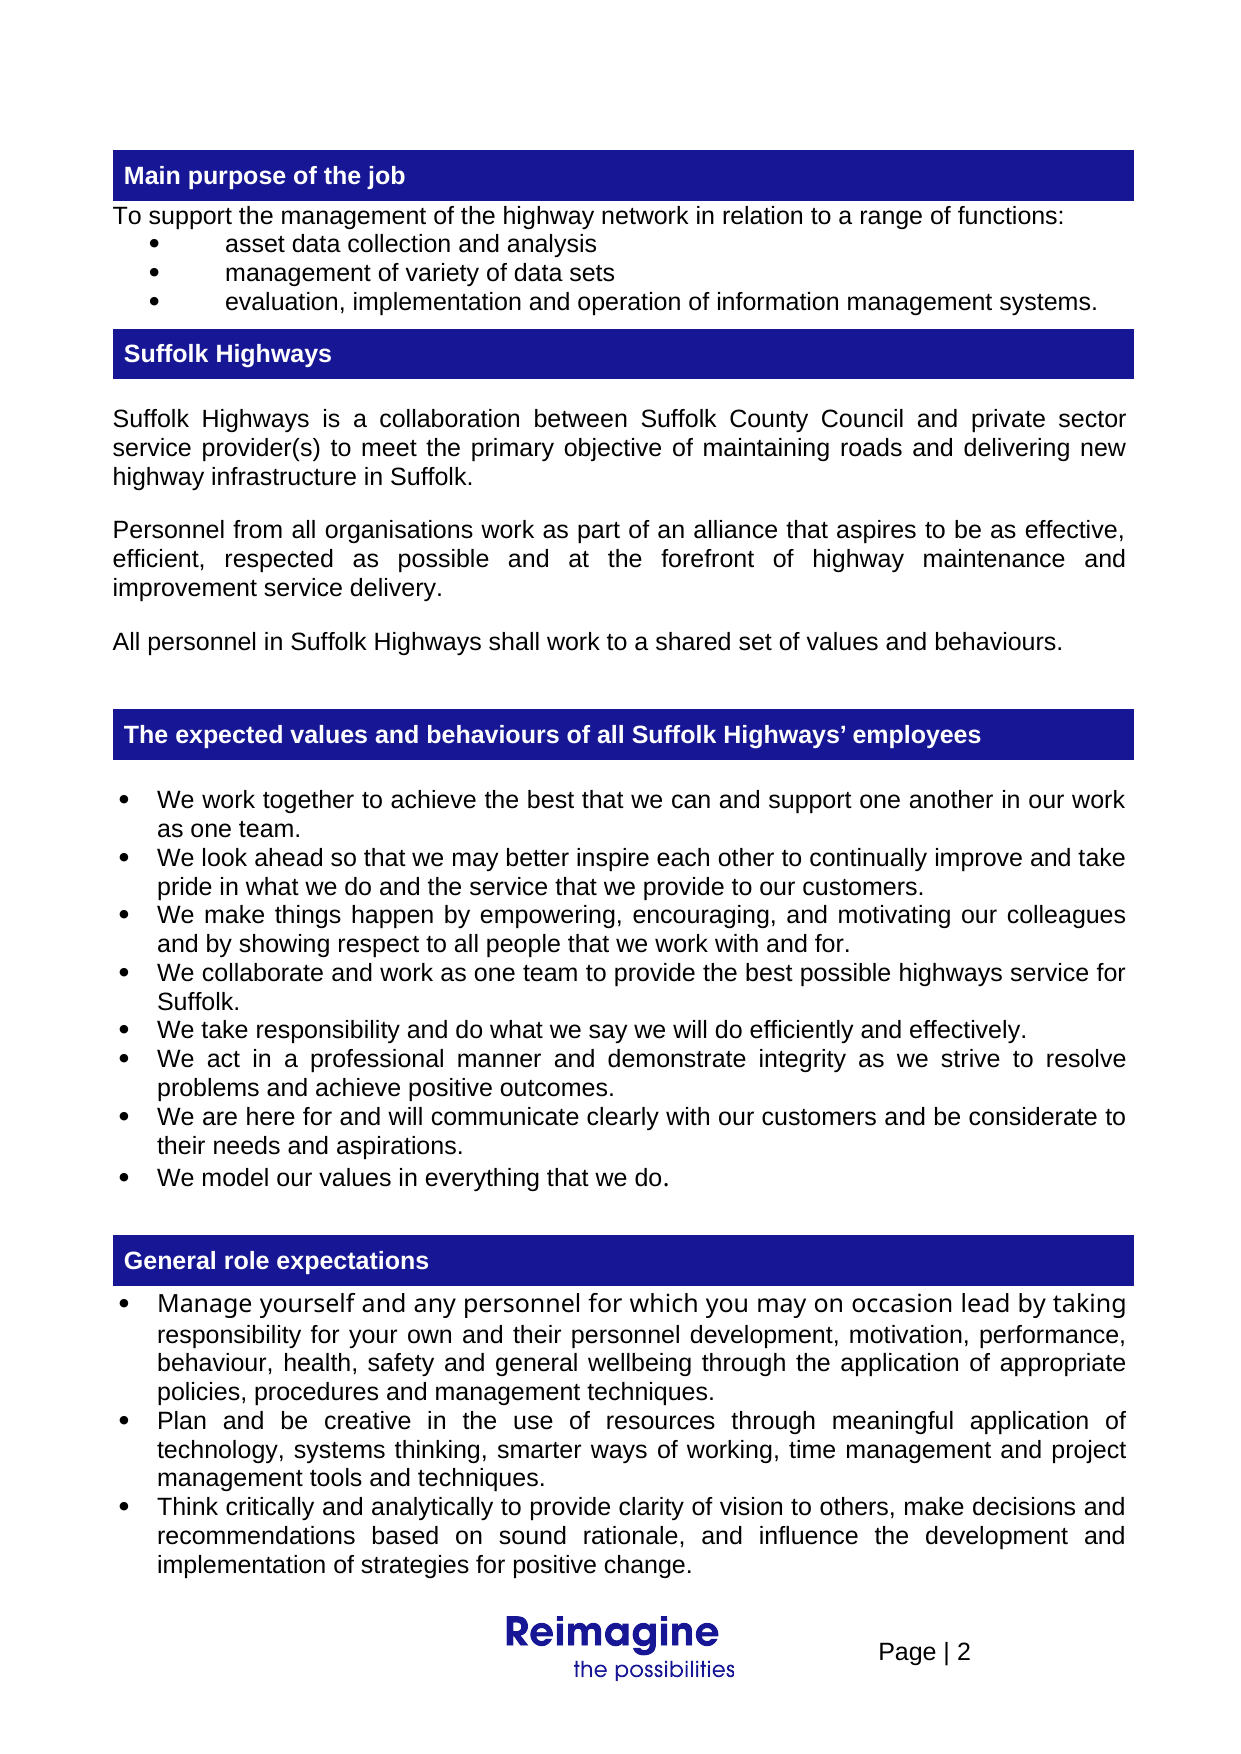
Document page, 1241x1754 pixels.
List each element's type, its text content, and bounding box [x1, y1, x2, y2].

table_header Main purpose of the job [113, 150, 1134, 201]
list We look ahead so that we may better inspire each other to continually improve and take pride in what we do and the service that we provide to our customers. [119, 843, 1128, 900]
table_header Suffolk Highways [113, 329, 1134, 379]
list Think critically and analytically to provide clarity of vision to others, make decisions and recommendations based on sound rationale, and influence the development and implementation of strategies for positive change. [119, 1492, 1128, 1578]
text Suffolk Highways is a collaboration between Suffolk County Council and private sector service provider(s) to meet the primary objective of maintaining roads and delivering new highway infrastructure in Suffolk. [112, 404, 1128, 491]
table_header The expected values and behaviours of all Suffolk Highways’ employees [113, 709, 1134, 760]
picture [506, 1616, 735, 1682]
text All personnel in Suffolk Highways shall work to a shared set of values and behaviours. [112, 627, 1128, 656]
list We collaborate and work as one team to provide the best possible highways service for Suffolk. [119, 958, 1128, 1015]
list management of variety of data sets [150, 258, 1128, 287]
list We take responsibility and do what we say we will do efficiently and effectively. [119, 1015, 1128, 1044]
list Manage yourself and any personnel for which you may on occasion lead by taking responsibility for your own and their personnel development, motivation, performance, behaviour, health, safety and general wellbeing through the application of appropriate policies, procedures and management techniques. [119, 1286, 1128, 1406]
list evaluation, implementation and operation of information management systems. [150, 287, 1128, 316]
list We act in a professional manner and demonstrate integrity as we strive to resolve problems and achieve positive outcomes. [119, 1044, 1128, 1102]
list We are here for and will communicate clearly with our customers and be considerate to their needs and aspirations. [119, 1102, 1128, 1159]
list asset data collection and analysis [150, 229, 1128, 258]
text To support the management of the highway network in relation to a range of functions: [112, 201, 1128, 229]
list We model our values in everything that we do. [119, 1159, 1128, 1193]
list Plan and be creative in the use of resources through meaningful application of technology, systems thinking, smarter ways of working, time management and project management tools and techniques. [119, 1406, 1128, 1492]
list We make things happen by empowering, encouraging, and motivating our colleagues and by showing respect to all people that we work with and for. [119, 900, 1128, 958]
list We work together to achieve the best that we can and support one another in our work as one team. [119, 785, 1128, 843]
table_header General role expectations [113, 1235, 1134, 1286]
text Personnel from all organisations work as part of an alliance that aspires to be as effective, efficient, respected as possible and at the forefront of highway maintenance and improvement service delivery. [112, 516, 1128, 602]
